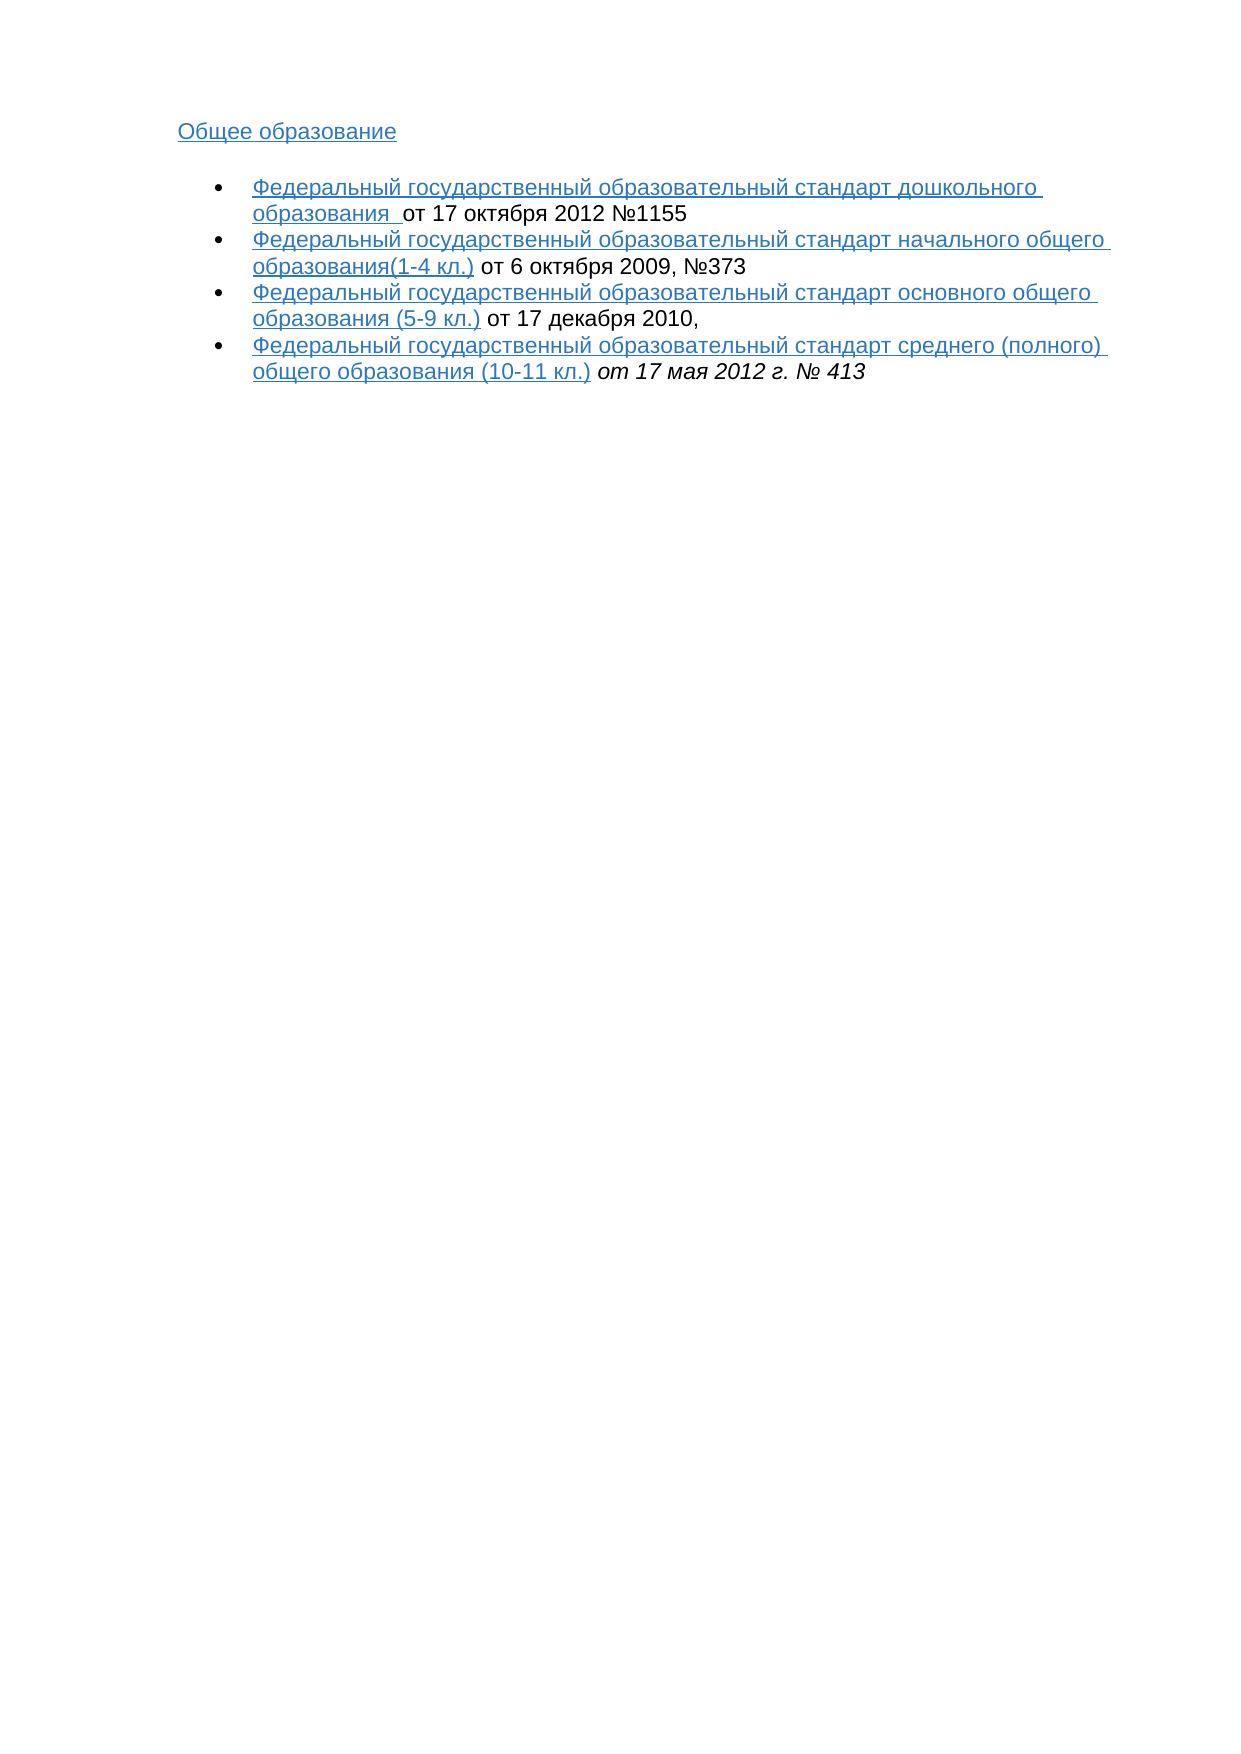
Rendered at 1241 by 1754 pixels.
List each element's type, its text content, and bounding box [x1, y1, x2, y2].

list Федеральный государственный образовательный стандарт основного общего образования (5-9 кл.) от 17 декабря 2010, [215, 279, 1152, 332]
list Федеральный государственный образовательный стандарт начального общего образования(1-4 кл.) от 6 октября 2009, №373 [215, 226, 1152, 279]
list Федеральный государственный образовательный стандарт дошкольного образования от 17 октября 2012 №1155 [215, 174, 1152, 226]
list Федеральный государственный образовательный стандарт среднего (полного) общего образования (10-11 кл.) от 17 мая 2012 г. № 413 [215, 332, 1152, 384]
text Общее образование [177, 118, 1152, 144]
